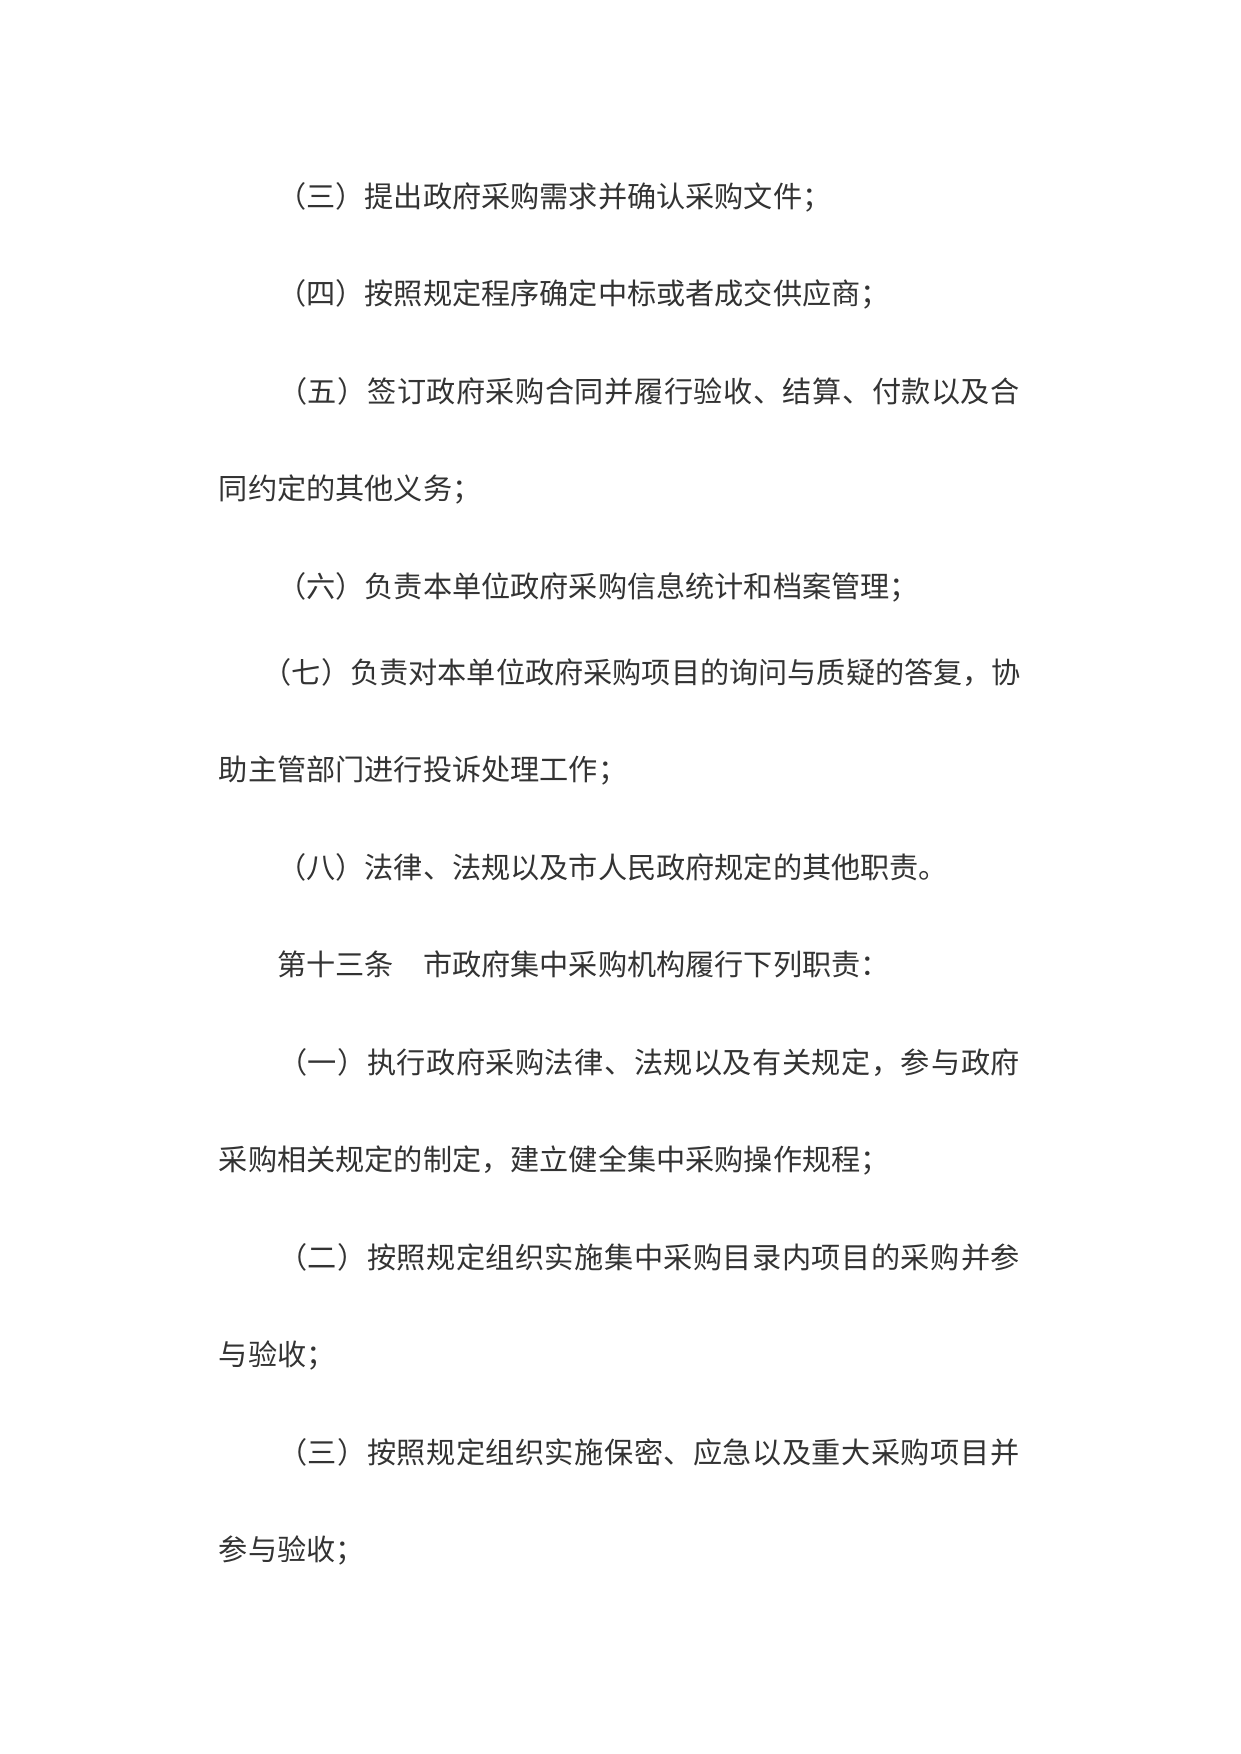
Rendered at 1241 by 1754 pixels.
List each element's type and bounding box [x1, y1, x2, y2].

text [219, 638, 1021, 1581]
text [219, 162, 1021, 617]
